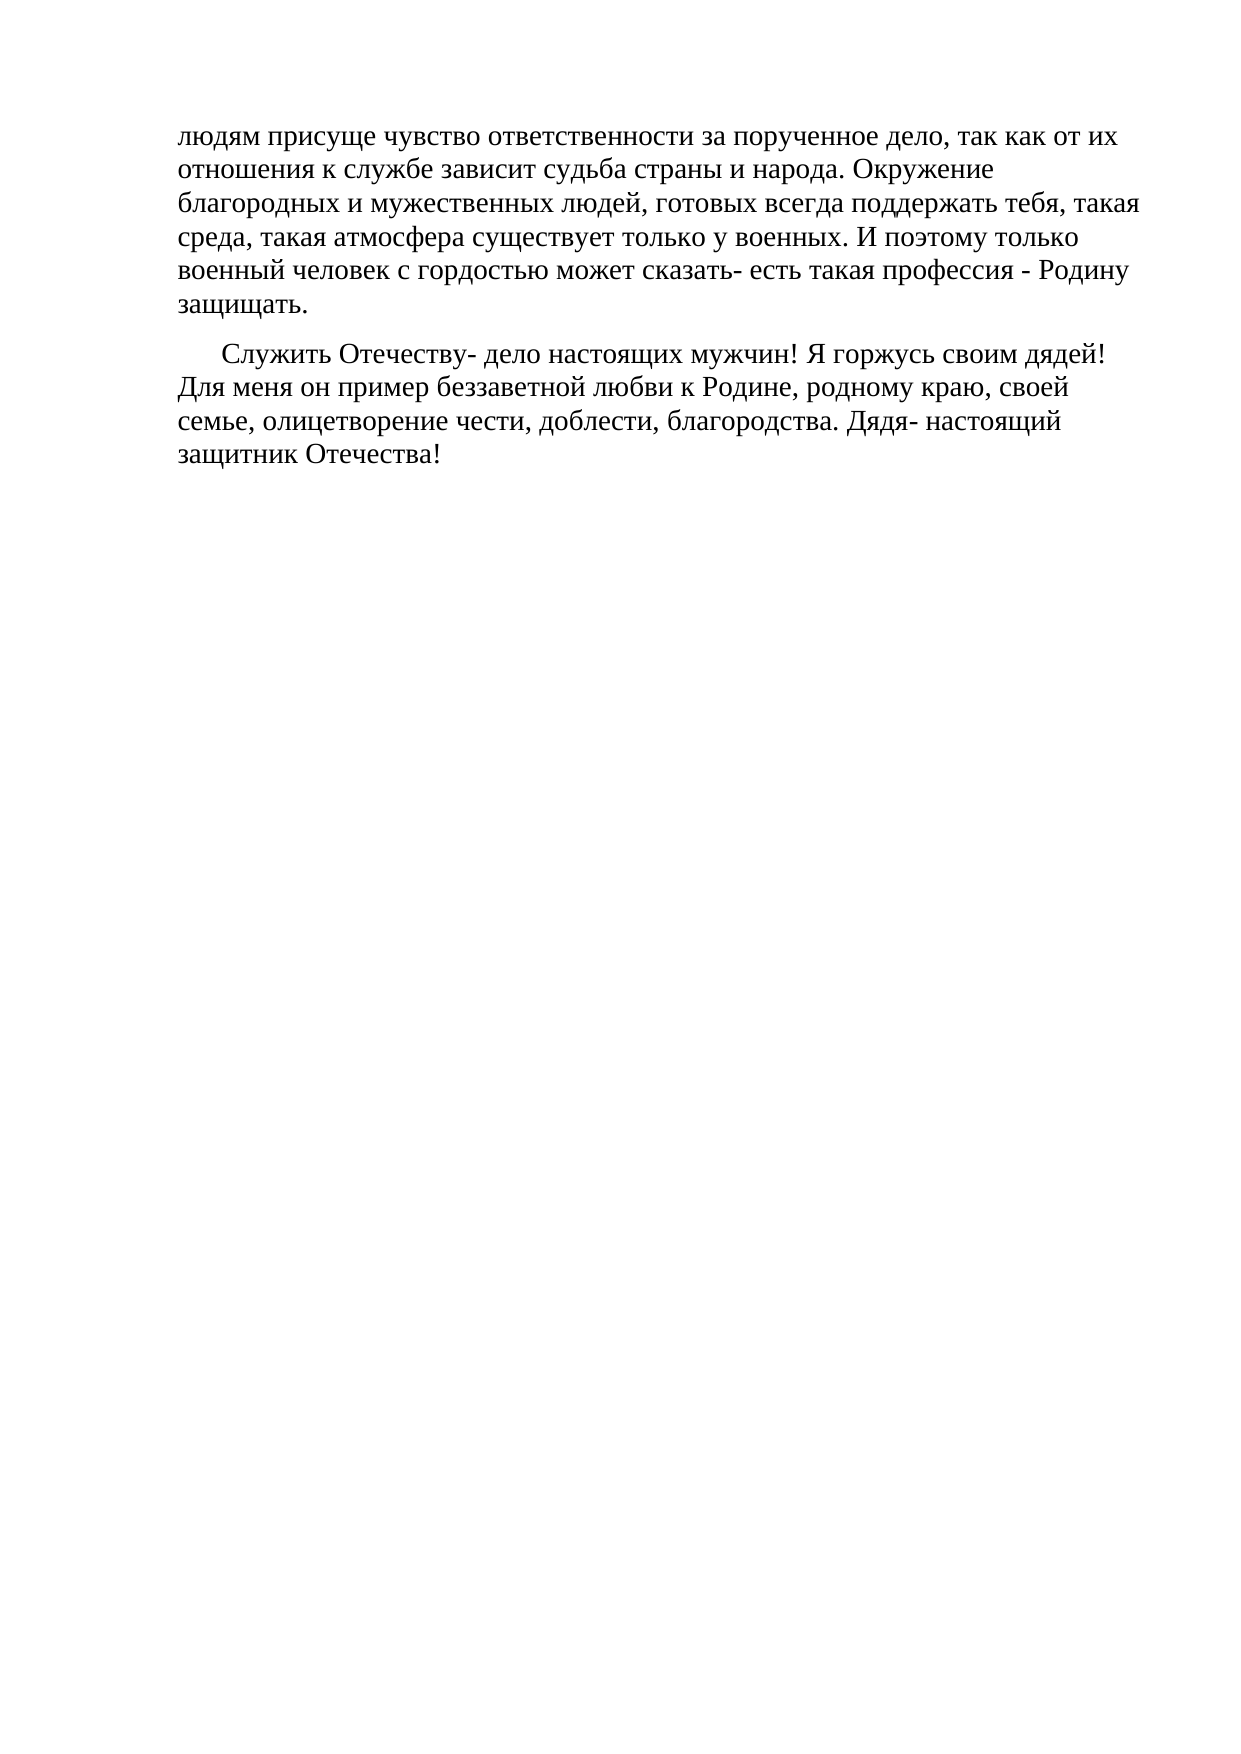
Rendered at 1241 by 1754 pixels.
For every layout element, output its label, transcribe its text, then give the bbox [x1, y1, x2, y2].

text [177, 118, 1152, 319]
text Служить Отечеству- дело настоящих мужчин! Я горжусь своим дядей! Для меня он пример беззаветной любви к Родине, родному краю, своей семье, олицетворение чести, доблести, благородства. Дядя- настоящий защитник Отечества! [177, 336, 1152, 470]
